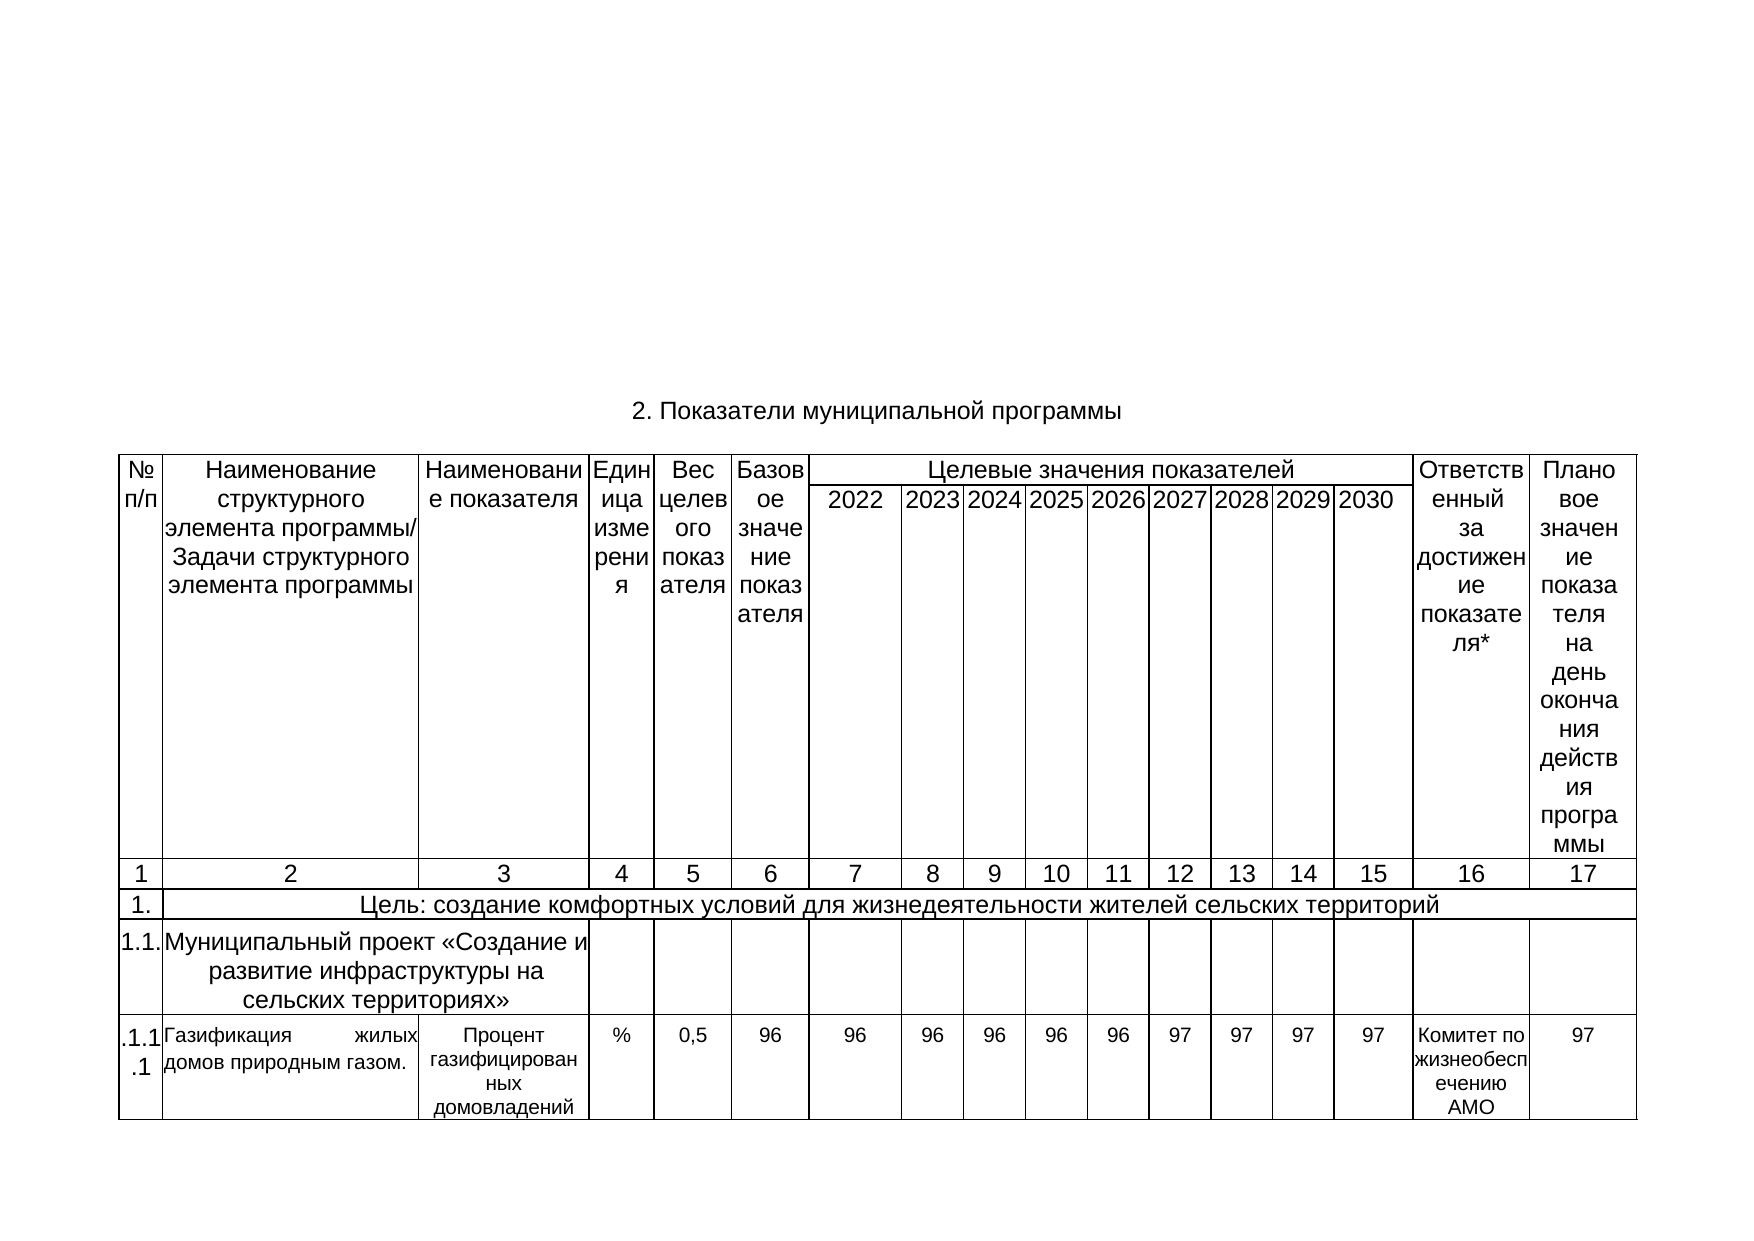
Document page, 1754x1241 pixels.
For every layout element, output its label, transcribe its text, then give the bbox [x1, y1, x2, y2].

table_cell 97 [1335, 1015, 1412, 1118]
table_cell [902, 920, 963, 1014]
table_cell Цель: создание комфортных условий для жизнедеятельности жителей сельских территорий [164, 890, 1636, 918]
table_cell 4 [590, 859, 653, 888]
table_cell 97 [1273, 1015, 1333, 1118]
table_header Наименование показателя [419, 455, 588, 858]
table_cell 2024 [964, 486, 1025, 858]
table_cell [590, 920, 653, 1014]
table_cell 3 [419, 859, 588, 888]
table_cell 96 [1026, 1015, 1087, 1118]
table_cell 96 [732, 1015, 808, 1118]
table_cell 6 [732, 859, 808, 888]
table_cell [810, 920, 901, 1014]
table_cell [732, 920, 808, 1014]
table_cell Комитет по жизнеобеспечению АМО Дубенский район [1414, 1015, 1529, 1118]
table_cell 7 [810, 859, 901, 888]
table_cell 16 [1414, 859, 1529, 888]
table_header Целевые значения показателей [810, 455, 1412, 484]
table_cell [1414, 920, 1529, 1014]
table_cell 5 [655, 859, 731, 888]
table_cell 2025 [1026, 486, 1087, 858]
table_cell 0,5 [655, 1015, 731, 1118]
text 2. Показатели муниципальной программы [118, 396, 1636, 425]
table_cell 97 [1530, 1015, 1636, 1118]
table_cell 1.1. [120, 920, 162, 1014]
table_cell 97 [1212, 1015, 1272, 1118]
table_cell 2 [163, 859, 418, 888]
table_header Наименование структурного элемента программы/ Задачи структурного элемента программы [163, 455, 418, 858]
table_cell 10 [1026, 859, 1087, 888]
table_cell [964, 920, 1025, 1014]
table_cell 1 [120, 859, 162, 888]
table_header Ответственный за достижение показателя* [1414, 455, 1529, 858]
table_cell 96 [810, 1015, 901, 1118]
table_cell [1088, 920, 1148, 1014]
table_cell [1335, 920, 1412, 1014]
table_cell 96 [964, 1015, 1025, 1118]
table_cell Процент газифицированных домовладений [419, 1015, 588, 1118]
table_cell [655, 920, 731, 1014]
table_header Базовое значение показателя [732, 455, 808, 858]
table_cell .1.1.1 [120, 1015, 162, 1118]
table_cell Газификация жилых домов природным газом. [163, 1015, 418, 1118]
table_cell [1273, 920, 1333, 1014]
table_cell Муниципальный проект «Создание и развитие инфраструктуры на сельских территориях» [163, 920, 588, 1014]
table_cell 2023 [902, 486, 963, 858]
table_header Плановое значение показателя на день окончания действия программы [1530, 455, 1636, 858]
table_cell [1150, 920, 1210, 1014]
table_cell 96 [902, 1015, 963, 1118]
table_cell 2027 [1150, 486, 1210, 858]
table_cell 2026 [1088, 486, 1148, 858]
table_cell 97 [1150, 1015, 1210, 1118]
table_cell 13 [1212, 859, 1272, 888]
table_cell [1212, 920, 1272, 1014]
table_cell 14 [1273, 859, 1333, 888]
table_cell 2022 [810, 486, 901, 858]
table_cell 2030 [1335, 486, 1412, 858]
table_cell 17 [1530, 859, 1636, 888]
table_header № п/п [120, 455, 162, 858]
table_cell 1. [120, 890, 162, 918]
table_header Вес целевого показателя [655, 455, 731, 858]
table_cell 96 [1088, 1015, 1148, 1118]
table_cell % [590, 1015, 653, 1118]
table_cell 12 [1150, 859, 1210, 888]
table_cell 15 [1335, 859, 1412, 888]
table_cell 8 [902, 859, 963, 888]
table_cell [1026, 920, 1087, 1014]
table_cell 11 [1088, 859, 1148, 888]
table_cell 9 [964, 859, 1025, 888]
table_header Единица измерения [590, 455, 653, 858]
table_cell 2028 [1212, 486, 1272, 858]
table_cell [1530, 920, 1636, 1014]
table_cell 2029 [1273, 486, 1333, 858]
